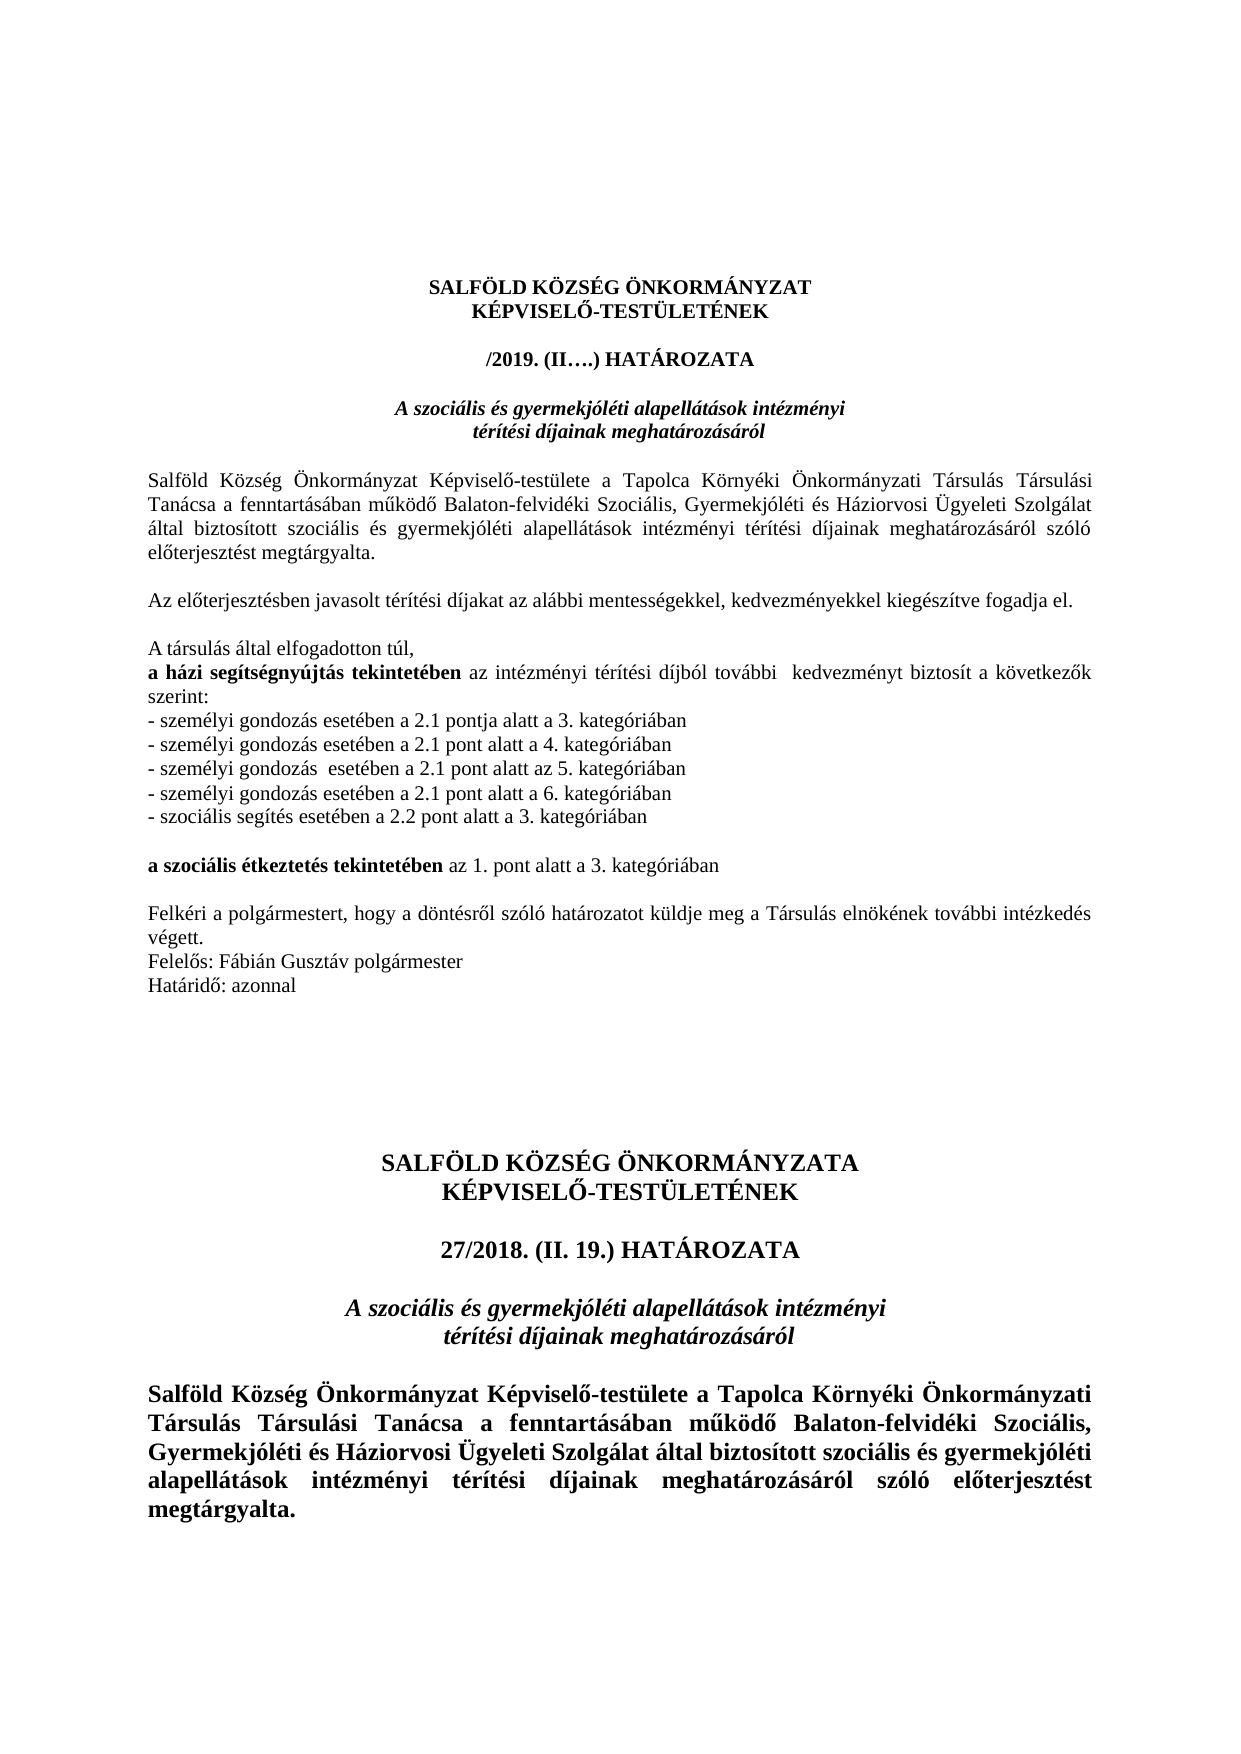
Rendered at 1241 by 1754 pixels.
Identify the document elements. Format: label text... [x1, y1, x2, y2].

text Az előterjesztésben javasolt térítési díjakat az alábbi mentességekkel, kedvezményekkel kiegészítve fogadja el. [148, 588, 1093, 612]
text A társulás által elfogadotton túl, [148, 636, 1093, 660]
text 27/2018. (II. 19.) HATÁROZATA [148, 1235, 1093, 1263]
text KÉPVISELŐ-TESTÜLETÉNEK [148, 299, 1093, 323]
text - személyi gondozás esetében a 2.1 pontja alatt a 3. kategóriában [148, 708, 1093, 732]
text Salföld Község Önkormányzat Képviselő-testülete a Tapolca Környéki Önkormányzati Társulás Társulási Tanácsa a fenntartásában működő Balaton-felvidéki Szociális, Gyermekjóléti és Háziorvosi Ügyeleti Szolgálat által biztosított szociális és gyermekjóléti alapellátások intézményi térítési díjainak meghatározásáról szóló előterjesztést megtárgyalta. [148, 1379, 1093, 1523]
text Salföld Község Önkormányzat Képviselő-testülete a Tapolca Környéki Önkormányzati Társulás Társulási Tanácsa a fenntartásában működő Balaton-felvidéki Szociális, Gyermekjóléti és Háziorvosi Ügyeleti Szolgálat által biztosított szociális és gyermekjóléti alapellátások intézményi térítési díjainak meghatározásáról szóló előterjesztést megtárgyalta. [148, 468, 1093, 564]
text Felkéri a polgármestert, hogy a döntésről szóló határozatot küldje meg a Társulás elnökének további intézkedés végett. [148, 901, 1093, 949]
text - szociális segítés esetében a 2.2 pont alatt a 3. kategóriában [148, 804, 1093, 828]
text SALFÖLD KÖZSÉG ÖNKORMÁNYZATA [148, 1148, 1093, 1177]
text A szociális és gyermekjóléti alapellátások intézményi térítési díjainak meghatározásáról [148, 1293, 1093, 1350]
text a házi segítségnyújtás tekintetében az intézményi térítési díjból további kedvezményt biztosít a következők szerint: [148, 660, 1093, 708]
text - személyi gondozás esetében a 2.1 pont alatt az 5. kategóriában [148, 756, 1093, 780]
text Határidő: azonnal [148, 973, 1093, 997]
text /2019. (II….) HATÁROZATA [148, 347, 1093, 371]
text SALFÖLD KÖZSÉG ÖNKORMÁNYZAT [148, 275, 1093, 299]
text Felelős: Fábián Gusztáv polgármester [148, 949, 1093, 973]
text - személyi gondozás esetében a 2.1 pont alatt a 4. kategóriában [148, 732, 1093, 756]
text a szociális étkeztetés tekintetében az 1. pont alatt a 3. kategóriában [148, 853, 1093, 877]
text A szociális és gyermekjóléti alapellátások intézményi [148, 395, 1093, 419]
text KÉPVISELŐ-TESTÜLETÉNEK [148, 1177, 1093, 1206]
text térítési díjainak meghatározásáról [148, 419, 1093, 443]
text - személyi gondozás esetében a 2.1 pont alatt a 6. kategóriában [148, 780, 1093, 804]
